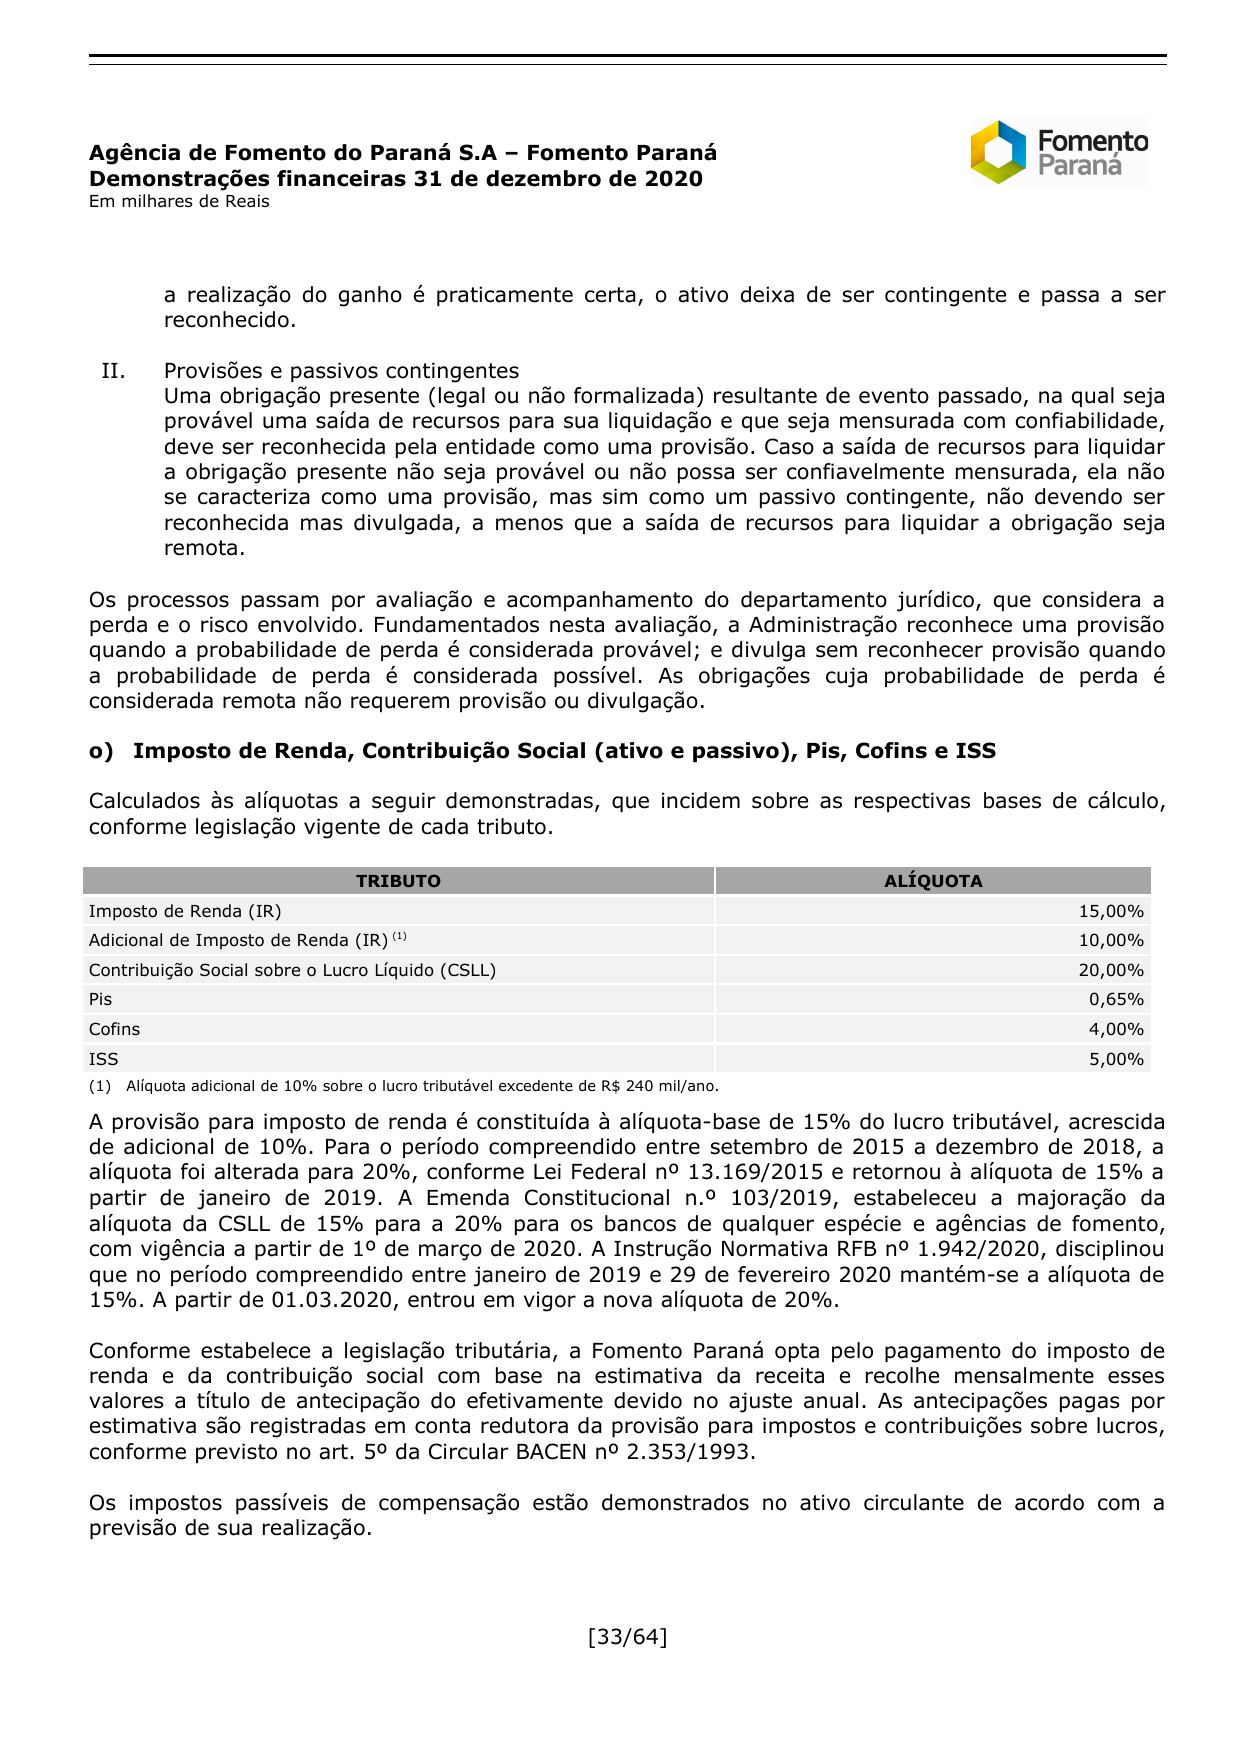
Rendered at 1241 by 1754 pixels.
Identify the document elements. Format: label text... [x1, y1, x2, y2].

picture [971, 118, 1149, 186]
text Conforme estabelece a legislação tributária, a Fomento Paraná opta pelo pagamento do imposto de renda e da contribuição social com base na estimativa da receita e recolhe mensalmente esses valores a título de antecipação do efetivamente devido no ajuste anual. As antecipações pagas por estimativa são registradas em conta redutora da provisão para impostos e contribuições sobre lucros, conforme previsto no art. 5º da Circular BACEN nº 2.353/1993. [89, 1337, 1167, 1464]
table_cell 20,00% [716, 956, 1151, 983]
list Alíquota adicional de 10% sobre o lucro tributável excedente de R$ 240 mil/ano. [89, 1074, 1167, 1096]
table_header TRIBUTO [83, 867, 714, 894]
table_cell 4,00% [716, 1015, 1151, 1042]
list A provisão para imposto de renda é constituída à alíquota-base de 15% do lucro tributável, acrescida de adicional de 10%. Para o período compreendido entre setembro de 2015 a dezembro de 2018, a alíquota foi alterada para 20%, conforme Lei Federal nº 13.169/2015 e retornou à alíquota de 15% a partir de janeiro de 2019. A Emenda Constitucional n.º 103/2019, estabeleceu a majoração da alíquota da CSLL de 15% para a 20% para os bancos de qualquer espécie e agências de fomento, com vigência a partir de 1º de março de 2020. A Instrução Normativa RFB nº 1.942/2020, disciplinou que no período compreendido entre janeiro de 2019 e 29 de fevereiro 2020 mantém-se a alíquota de 15%. A partir de 01.03.2020, entrou em vigor a nova alíquota de 20%. [89, 1108, 1167, 1312]
table_cell 0,65% [716, 985, 1151, 1013]
table_cell Pis [83, 985, 714, 1013]
table_cell ISS [83, 1045, 714, 1072]
table_cell 15,00% [716, 897, 1151, 924]
list Os impostos passíveis de compensação estão demonstrados no ativo circulante de acordo com a previsão de sua realização. [89, 1489, 1167, 1539]
list Uma obrigação presente (legal ou não formalizada) resultante de evento passado, na qual seja provável uma saída de recursos para sua liquidação e que seja mensurada com confiabilidade, deve ser reconhecida pela entidade como uma provisão. Caso a saída de recursos para liquidar a obrigação presente não seja provável ou não possa ser confiavelmente mensurada, ela não se caracteriza como uma provisão, mas sim como um passivo contingente, não devendo ser reconhecida mas divulgada, a menos que a saída de recursos para liquidar a obrigação seja remota. [164, 383, 1167, 586]
table_cell 5,00% [716, 1045, 1151, 1072]
table_cell Imposto de Renda (IR) [83, 897, 714, 924]
list Os processos passam por avaliação e acompanhamento do departamento jurídico, que considera a perda e o risco envolvido. Fundamentados nesta avaliação, a Administração reconhece uma provisão quando a probabilidade de perda é considerada provável; e divulga sem reconhecer provisão quando a probabilidade de perda é considerada possível. As obrigações cuja probabilidade de perda é considerada remota não requerem provisão ou divulgação. [89, 586, 1167, 713]
list Imposto de Renda, Contribuição Social (ativo e passivo), Pis, Cofins e ISS [89, 738, 1167, 763]
table_cell Contribuição Social sobre o Lucro Líquido (CSLL) [83, 956, 714, 983]
list Provisões e passivos contingentes [126, 357, 1167, 383]
table_cell Cofins [83, 1015, 714, 1042]
table_cell 10,00% [716, 926, 1151, 954]
text Calculados às alíquotas a seguir demonstradas, que incidem sobre as respectivas bases de cálculo, conforme legislação vigente de cada tributo. [89, 788, 1167, 839]
table_cell Adicional de Imposto de Renda (IR) (1) [83, 926, 714, 954]
table_header ALÍQUOTA [716, 867, 1151, 894]
